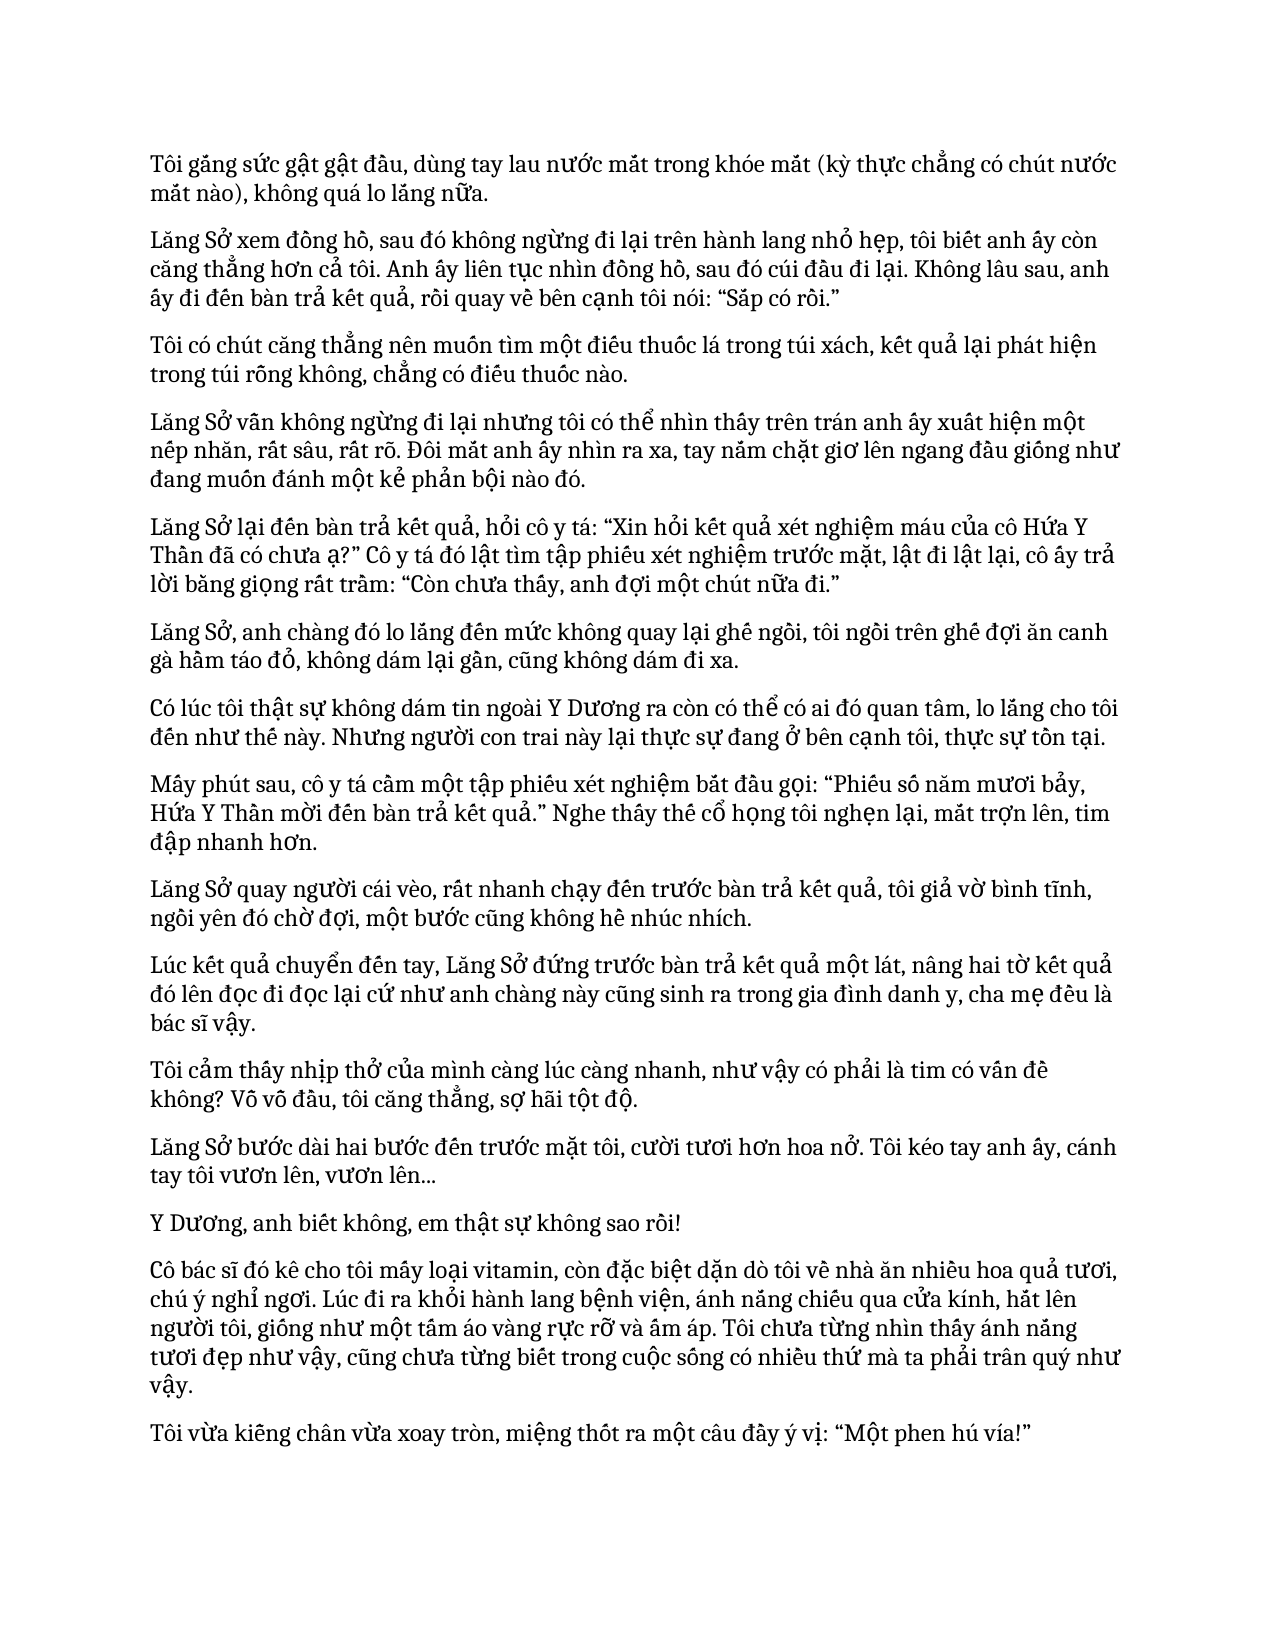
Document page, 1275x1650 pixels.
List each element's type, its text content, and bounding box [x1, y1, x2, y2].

text Mấy phút sau, cô y tá cầm một tập phiếu xét nghiệm bắt đầu gọi: “Phiếu số năm mươi bảy, Hứa Y Thần mời đến bàn trả kết quả.” Nghe thấy thế cổ họng tôi nghẹn lại, mắt trợn lên, tim đập nhanh hơn. [150, 770, 1125, 856]
text Tôi có chút căng thẳng nên muốn tìm một điếu thuốc lá trong túi xách, kết quả lại phát hiện trong túi rỗng không, chẳng có điếu thuốc nào. [150, 331, 1125, 389]
text Tôi cảm thấy nhịp thở của mình càng lúc càng nhanh, như vậy có phải là tim có vấn đề không? Vỗ vỗ đầu, tôi căng thẳng, sợ hãi tột độ. [150, 1056, 1125, 1114]
text Tôi vừa kiễng chân vừa xoay tròn, miệng thốt ra một câu đầy ý vị: “Một phen hú vía!” [150, 1419, 1125, 1447]
text Lăng Sở, anh chàng đó lo lắng đến mức không quay lại ghế ngồi, tôi ngồi trên ghế đợi ăn canh gà hầm táo đỏ, không dám lại gần, cũng không dám đi xa. [150, 617, 1125, 675]
text Lăng Sở bước dài hai bước đến trước mặt tôi, cười tươi hơn hoa nở. Tôi kéo tay anh ấy, cánh tay tôi vươn lên, vươn lên... [150, 1132, 1125, 1190]
text Lăng Sở quay người cái vèo, rất nhanh chạy đến trước bàn trả kết quả, tôi giả vờ bình tĩnh, ngồi yên đó chờ đợi, một bước cũng không hề nhúc nhích. [150, 875, 1125, 932]
text Lăng Sở vẫn không ngừng đi lại nhưng tôi có thể nhìn thấy trên trán anh ấy xuất hiện một nếp nhăn, rất sâu, rất rõ. Đôi mắt anh ấy nhìn ra xa, tay nắm chặt giơ lên ngang đầu giống như đang muốn đánh một kẻ phản bội nào đó. [150, 407, 1125, 494]
text Cô bác sĩ đó kê cho tôi mấy loại vitamin, còn đặc biệt dặn dò tôi về nhà ăn nhiều hoa quả tươi, chú ý nghỉ ngơi. Lúc đi ra khỏi hành lang bệnh viện, ánh nắng chiếu qua cửa kính, hắt lên người tôi, giống như một tấm áo vàng rực rỡ và ấm áp. Tôi chưa từng nhìn thấy ánh nắng tươi đẹp như vậy, cũng chưa từng biết trong cuộc sống có nhiều thứ mà ta phải trân quý như vậy. [150, 1256, 1125, 1400]
text Lúc kết quả chuyển đến tay, Lăng Sở đứng trước bàn trả kết quả một lát, nâng hai tờ kết quả đó lên đọc đi đọc lại cứ như anh chàng này cũng sinh ra trong gia đình danh y, cha mẹ đều là bác sĩ vậy. [150, 951, 1125, 1037]
text Lăng Sở xem đồng hồ, sau đó không ngừng đi lại trên hành lang nhỏ hẹp, tôi biết anh ấy còn căng thẳng hơn cả tôi. Anh ấy liên tục nhìn đồng hồ, sau đó cúi đầu đi lại. Không lâu sau, anh ấy đi đến bàn trả kết quả, rồi quay về bên cạnh tôi nói: “Sắp có rồi.” [150, 226, 1125, 312]
text Lăng Sở lại đến bàn trả kết quả, hỏi cô y tá: “Xin hỏi kết quả xét nghiệm máu của cô Hứa Y Thần đã có chưa ạ?” Cô y tá đó lật tìm tập phiếu xét nghiệm trước mặt, lật đi lật lại, cô ấy trả lời bằng giọng rất trầm: “Còn chưa thấy, anh đợi một chút nữa đi.” [150, 512, 1125, 599]
text Tôi gắng sức gật gật đầu, dùng tay lau nước mắt trong khóe mắt (kỳ thực chẳng có chút nước mắt nào), không quá lo lắng nữa. [150, 150, 1125, 207]
text Y Dương, anh biết không, em thật sự không sao rồi! [150, 1209, 1125, 1237]
text Có lúc tôi thật sự không dám tin ngoài Y Dương ra còn có thể có ai đó quan tâm, lo lắng cho tôi đến như thế này. Nhưng người con trai này lại thực sự đang ở bên cạnh tôi, thực sự tồn tại. [150, 694, 1125, 751]
